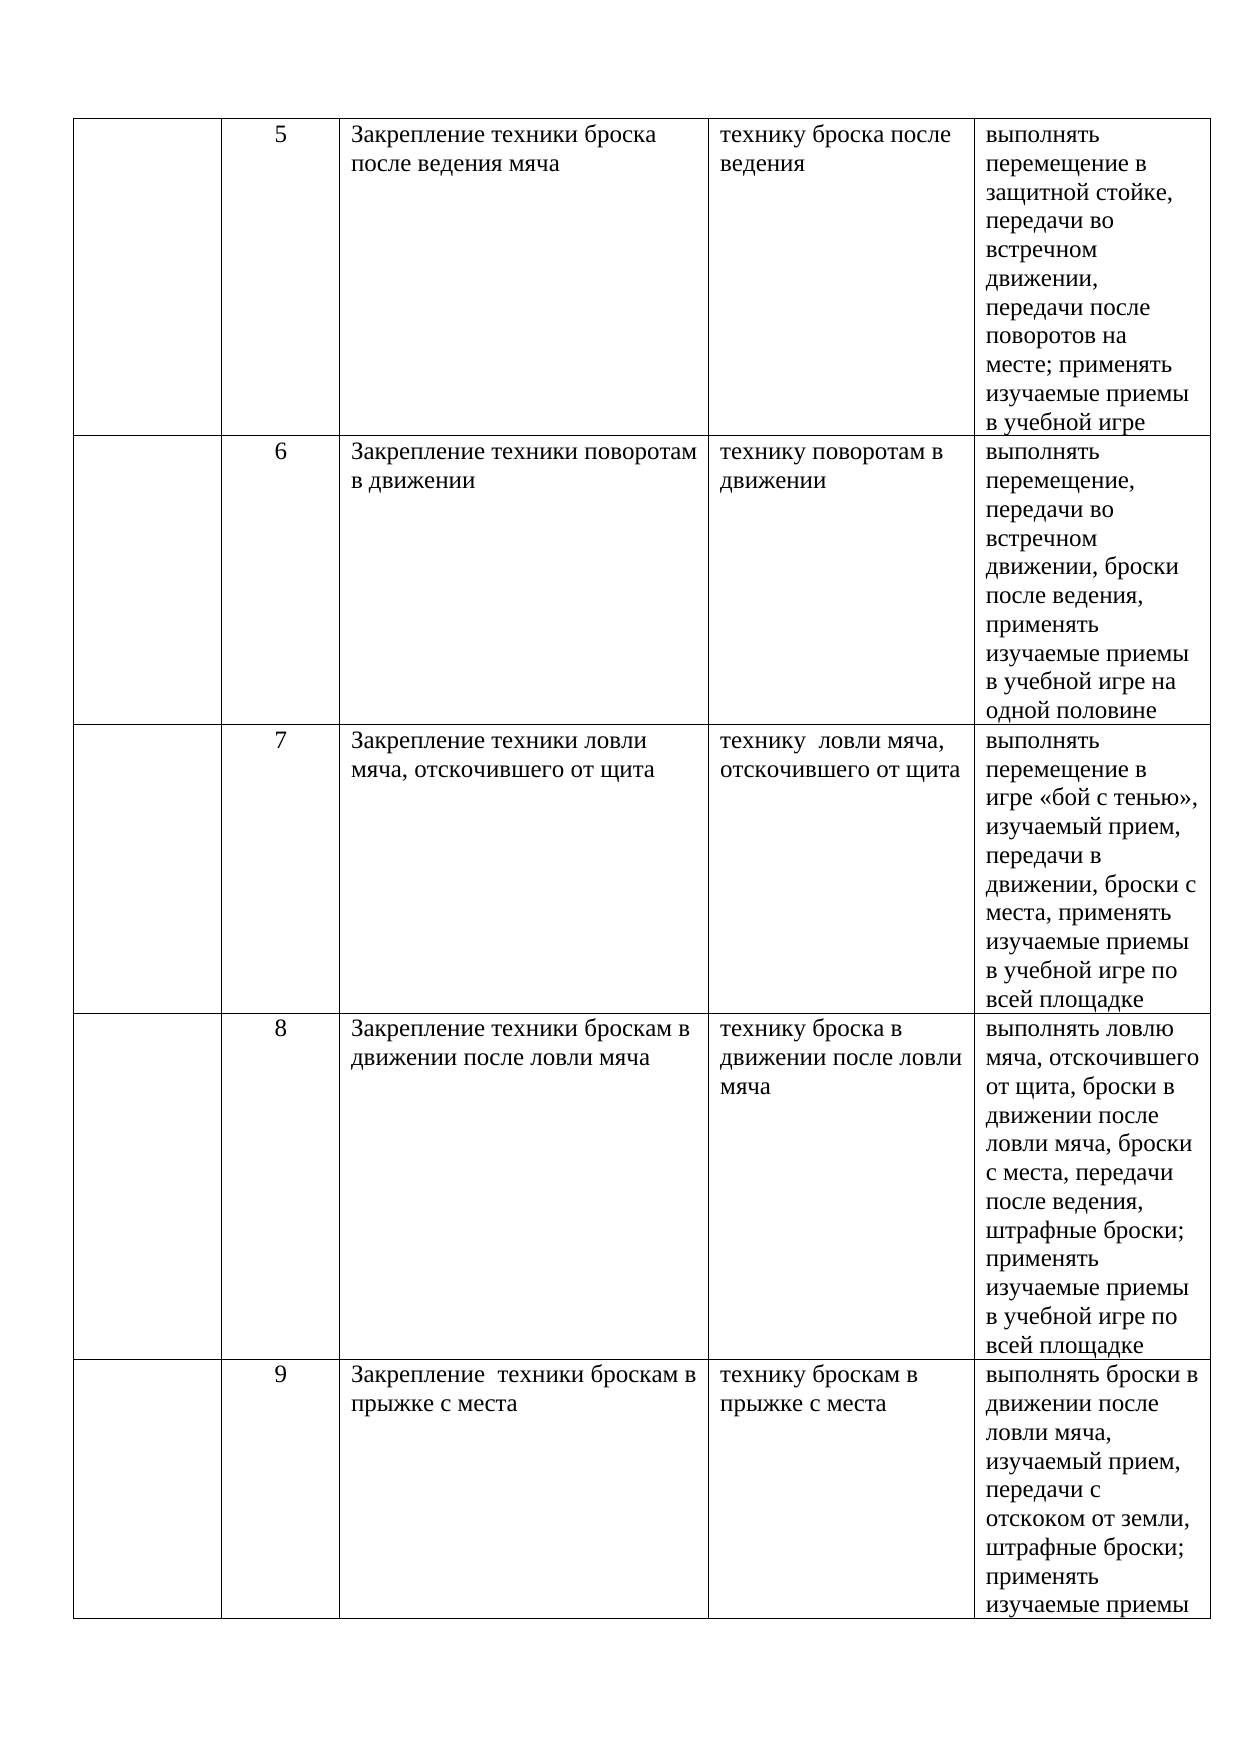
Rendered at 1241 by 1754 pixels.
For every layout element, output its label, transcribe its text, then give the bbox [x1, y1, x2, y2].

table_cell технику поворотам в движении [709, 436, 974, 724]
table_cell технику ловли мяча, отскочившего от щита [709, 725, 974, 1012]
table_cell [709, 1360, 974, 1618]
table_cell Закрепление техники поворотам в движении [340, 436, 708, 724]
table_cell Закрепление техники броскам в движении после ловли мяча [340, 1014, 708, 1358]
table_cell [74, 436, 221, 724]
table_cell [74, 1014, 221, 1358]
table_cell выполнять перемещение, передачи во встречном движении, броски после ведения, применять изучаемые приемы в учебной игре на одной половине [975, 436, 1210, 724]
table_cell [74, 725, 221, 1012]
table_cell Закрепление техники ловли мяча, отскочившего от щита [340, 725, 708, 1012]
table_cell [74, 119, 221, 435]
table_cell выполнять перемещение в защитной стойке, передачи во встречном движении, передачи после поворотов на месте; применять изучаемые приемы в учебной игре [975, 119, 1210, 435]
table_cell технику броска после ведения [709, 119, 974, 435]
table_cell 9 [222, 1360, 339, 1618]
table_cell 6 [222, 436, 339, 724]
table_cell выполнять ловлю мяча, отскочившего от щита, броски в движении после ловли мяча, броски с места, передачи после ведения, штрафные броски; применять изучаемые приемы в учебной игре по всей площадке [975, 1014, 1210, 1358]
table_cell 7 [222, 725, 339, 1012]
table_cell [74, 1360, 221, 1618]
table_cell 8 [222, 1014, 339, 1358]
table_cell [340, 1360, 708, 1618]
table_cell 5 [222, 119, 339, 435]
table_cell Закрепление техники броска после ведения мяча [340, 119, 708, 435]
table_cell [975, 1360, 1210, 1618]
table_cell технику броска в движении после ловли мяча [709, 1014, 974, 1358]
table_cell выполнять перемещение в игре «бой с тенью», изучаемый прием, передачи в движении, броски с места, применять изучаемые приемы в учебной игре по всей площадке [975, 725, 1210, 1012]
